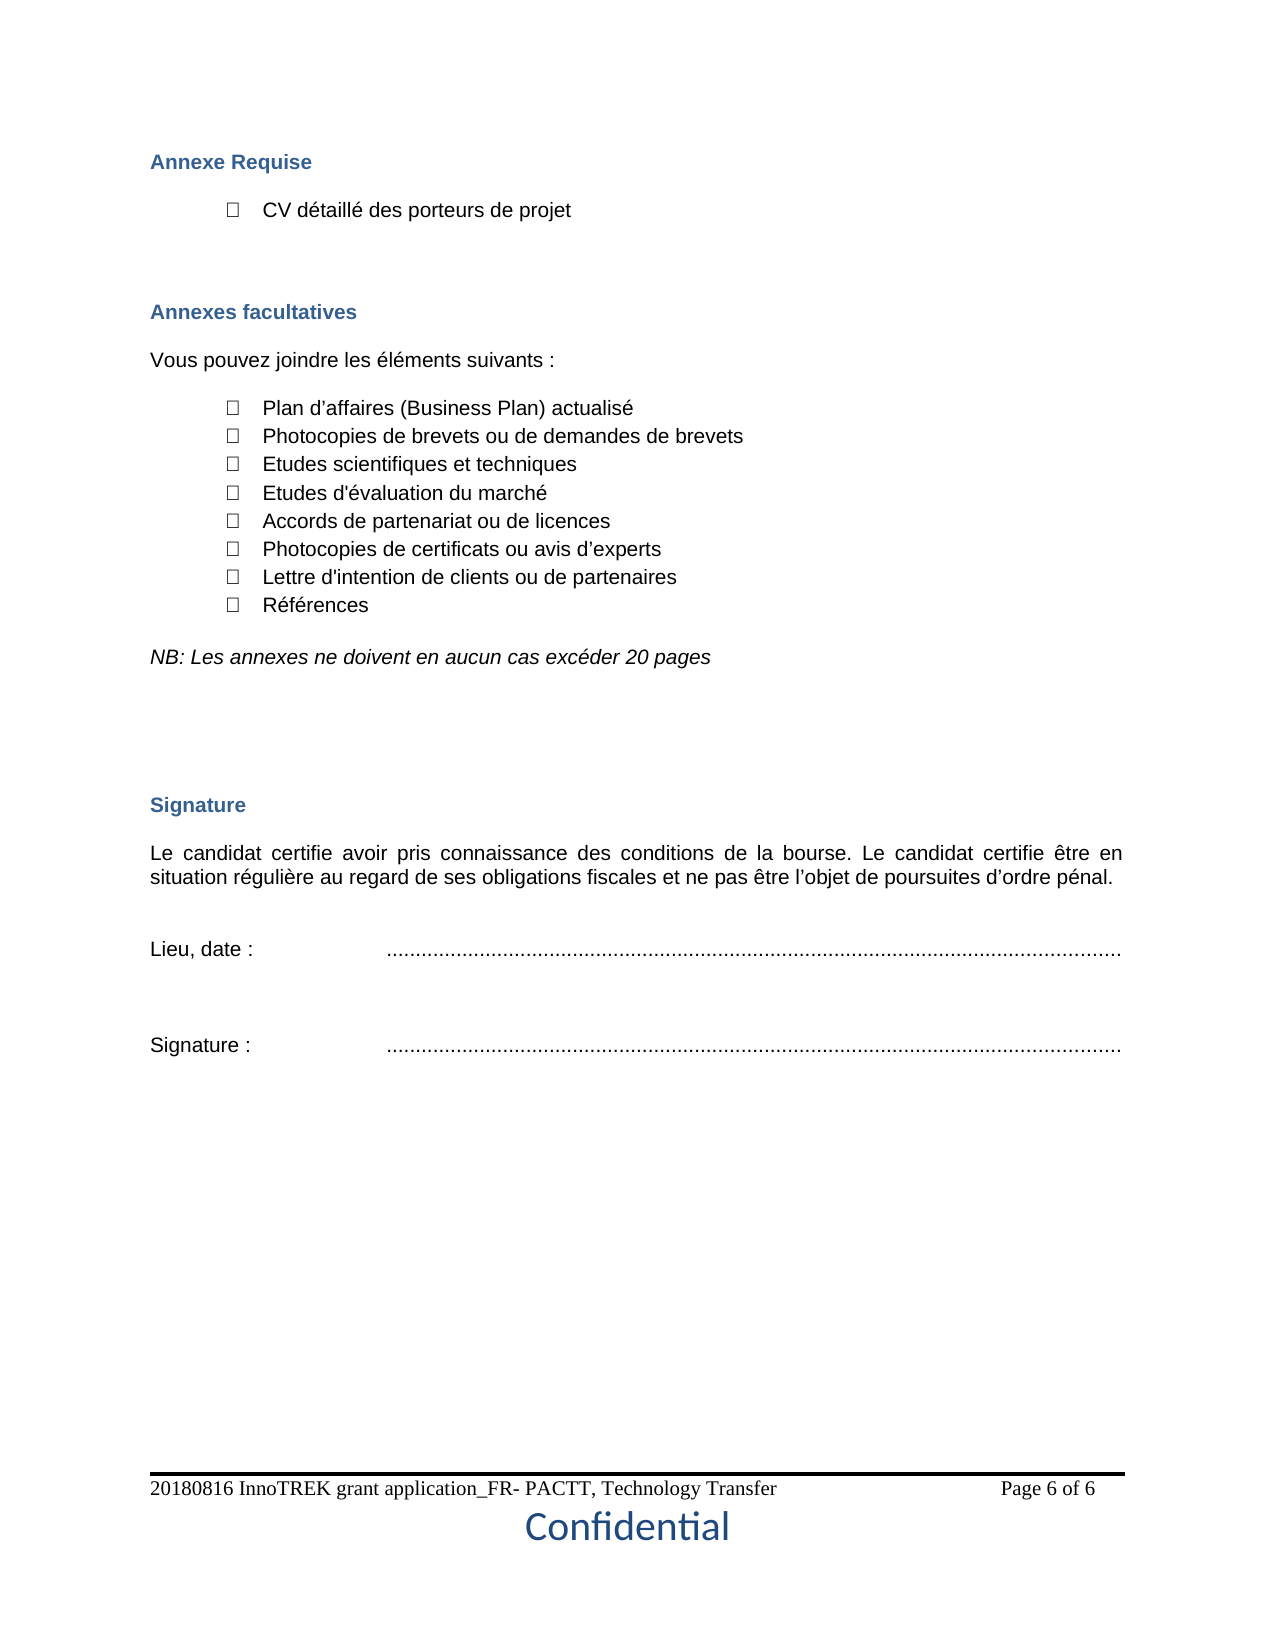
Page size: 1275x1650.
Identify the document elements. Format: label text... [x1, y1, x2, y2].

subtitle Annexes facultatives [150, 300, 1125, 324]
list Photocopies de brevets ou de demandes de brevets [225, 424, 1125, 448]
list Accords de partenariat ou de licences [225, 508, 1125, 532]
text Lieu, date : [150, 937, 1125, 961]
subtitle Annexe Requise [150, 150, 1125, 174]
list CV détaillé des porteurs de projet [225, 198, 1125, 222]
text Le candidat certifie avoir pris connaissance des conditions de la bourse. Le candidat certifie être en situation régulière au regard de ses obligations fiscales et ne pas être l’objet de poursuites d’ordre pénal. [150, 841, 1125, 889]
list Etudes scientifiques et techniques [225, 452, 1125, 476]
list Plan d’affaires (Business Plan) actualisé [225, 396, 1125, 420]
list Lettre d'intention de clients ou de partenaires [225, 565, 1125, 589]
text Signature : [150, 1032, 1125, 1056]
list Références [225, 593, 1125, 617]
subtitle Signature [150, 793, 1125, 817]
text Vous pouvez joindre les éléments suivants : [150, 348, 1125, 372]
list Photocopies de certificats ou avis d’experts [225, 537, 1125, 561]
text NB: Les annexes ne doivent en aucun cas excéder 20 pages [150, 645, 1125, 669]
list Etudes d'évaluation du marché [225, 480, 1125, 504]
